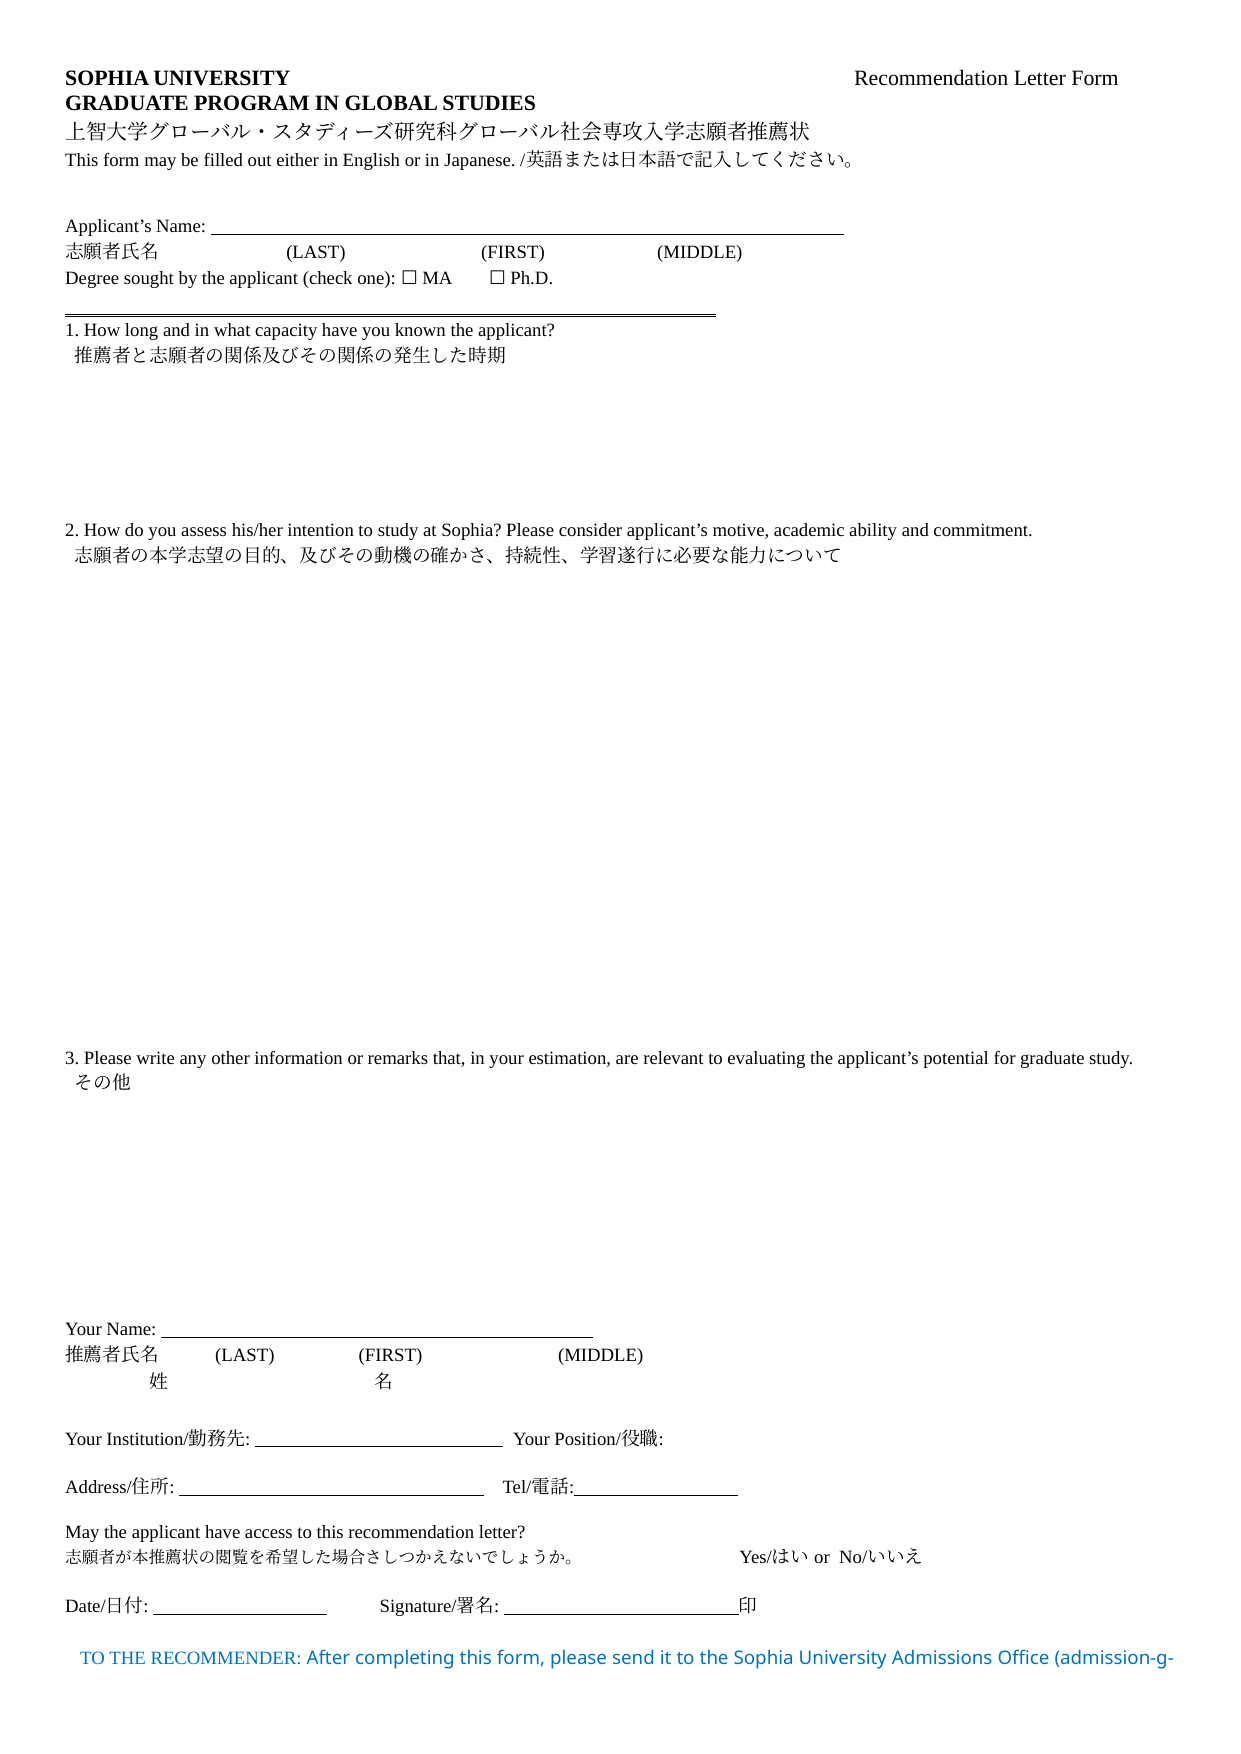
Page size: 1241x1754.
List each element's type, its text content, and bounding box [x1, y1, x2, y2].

text Date/日付: Signature/署名: 印 [65, 1591, 1175, 1618]
text This form may be filled out either in English or in Japanese. /英語または日本語で記入してください。 [65, 145, 1175, 172]
text May the applicant have access to this recommendation letter? [65, 1521, 1175, 1542]
text 志願者氏名 (LAST) (FIRST) (MIDDLE) [65, 237, 1175, 264]
text 2. How do you assess his/her intention to study at Sophia? Please consider applicant’s motive, academic ability and commitment. [65, 519, 1175, 541]
text 志願者が本推薦状の閲覧を希望した場合さしつかえないでしょうか。 Yes/はい or No/いいえ [65, 1542, 1175, 1569]
text Your Institution/勤務先: Your Position/役職: [65, 1424, 1175, 1451]
text Degree sought by the applicant (check one): MA Ph.D. [65, 264, 1175, 289]
text 3. Please write any other information or remarks that, in your estimation, are relevant to evaluating the applicant’s potential for graduate study. [65, 1047, 1175, 1068]
text 1. How long and in what capacity have you known the applicant? [65, 319, 1175, 341]
text SOPHIA UNIVERSITY Recommendation Letter Form [65, 65, 1171, 90]
text Address/住所: Tel/電話: [65, 1472, 1175, 1499]
text GRADUATE PROGRAM IN GLOBAL STUDIES [65, 90, 1175, 115]
text 志願者の本学志望の目的、及びその動機の確かさ、持続性、学習遂行に必要な能力について [65, 541, 1175, 568]
text 推薦者と志願者の関係及びその関係の発生した時期 [65, 341, 1175, 368]
text 上智大学グローバル・スタディーズ研究科グローバル社会専攻入学志願者推薦状 [65, 115, 1175, 145]
text Applicant’s Name: [65, 215, 1175, 237]
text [80, 1639, 1175, 1671]
text 姓 名 [65, 1367, 1175, 1394]
text その他 [65, 1068, 1175, 1095]
text 推薦者氏名 (LAST) (FIRST) (MIDDLE) [65, 1340, 1175, 1367]
text Your Name: [65, 1318, 1175, 1340]
